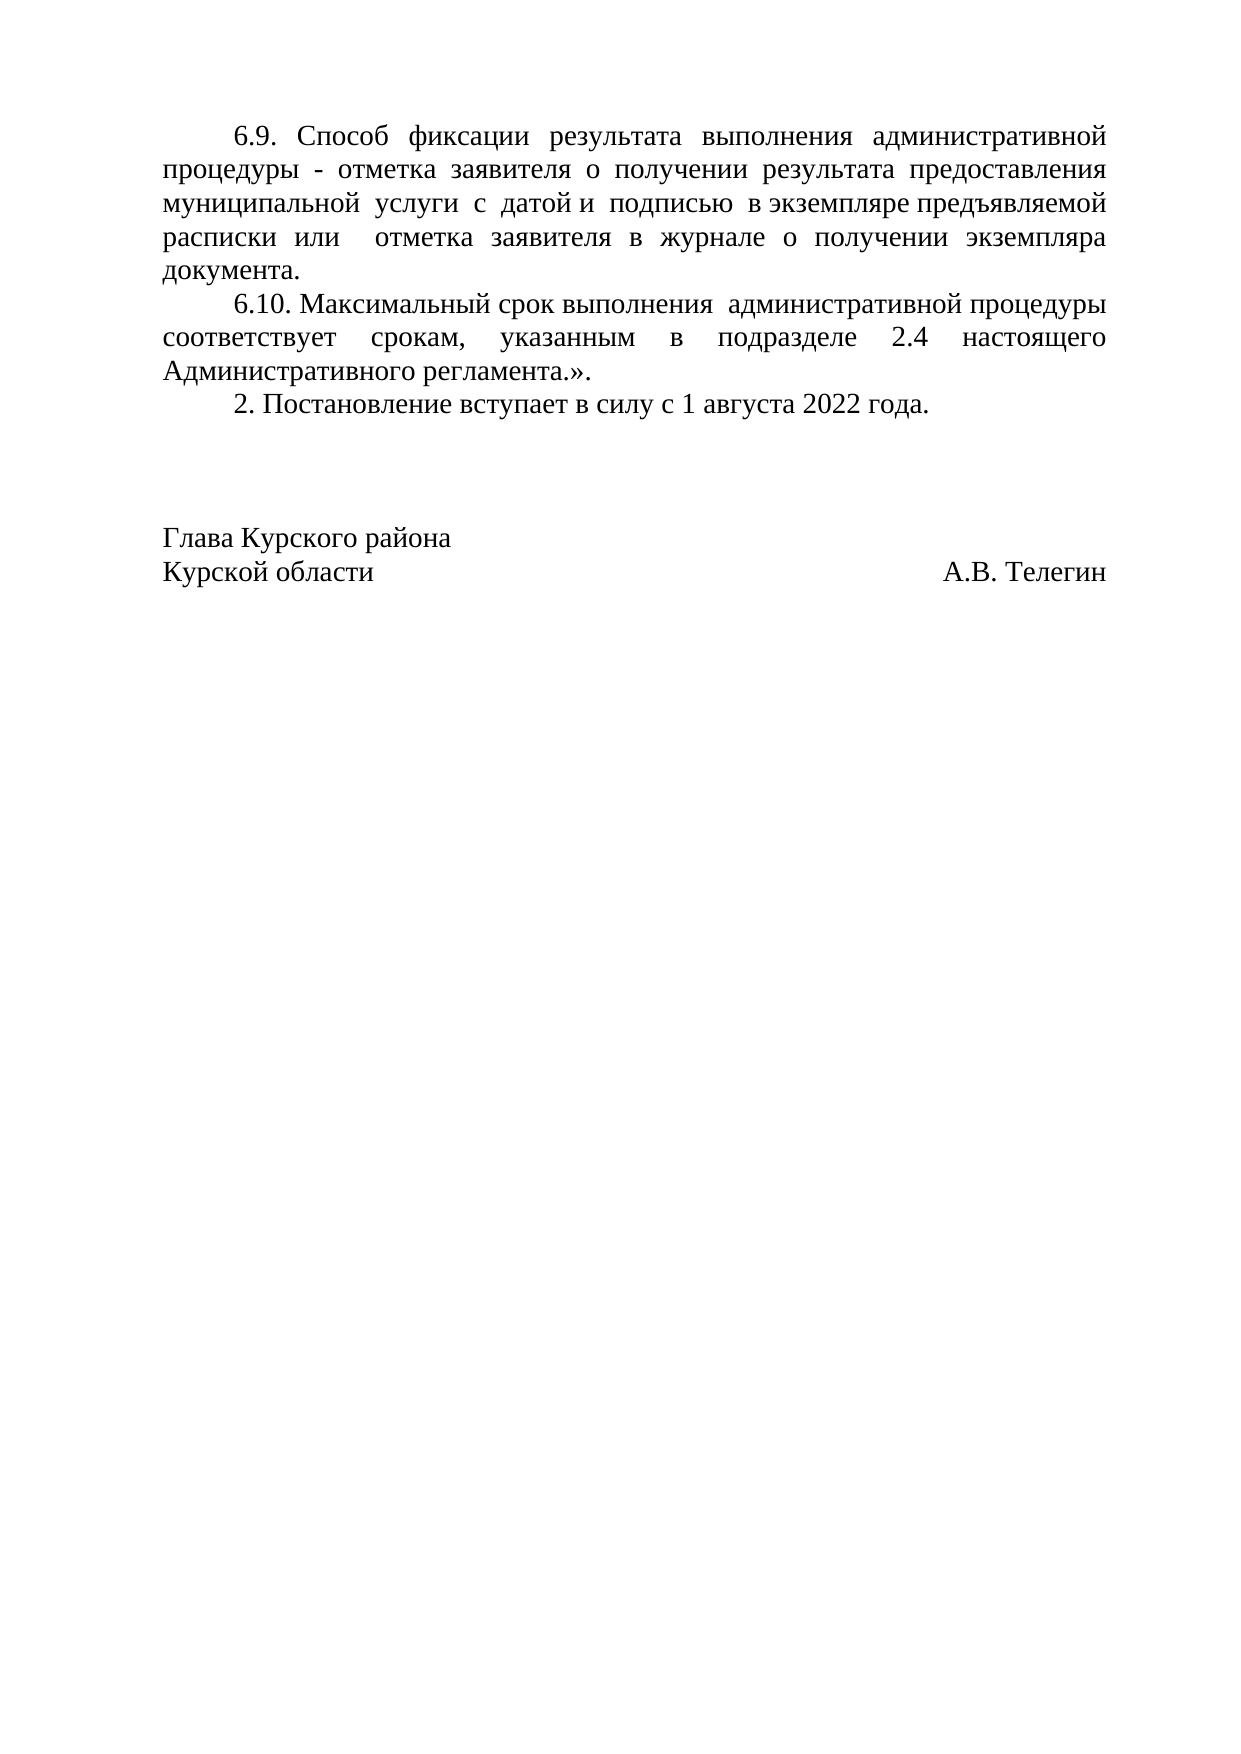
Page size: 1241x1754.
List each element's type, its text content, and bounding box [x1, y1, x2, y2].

text 6.9. Способ фиксации результата выполнения административной процедуры - отметка заявителя о получении результата предоставления муниципальной услуги с датой и подписью в экземпляре предъявляемой расписки или отметка заявителя в журнале о получении экземпляра документа. [162, 118, 1107, 286]
text 2. Постановление вступает в силу с 1 августа 2022 года. [162, 386, 1107, 420]
text 6.10. Максимальный срок выполнения административной процедуры соответствует срокам, указанным в подразделе 2.4 настоящего Административного регламента.». [162, 286, 1107, 386]
text Глава Курского района [162, 521, 1107, 554]
text Курской области А.В. Телегин [162, 554, 1107, 588]
